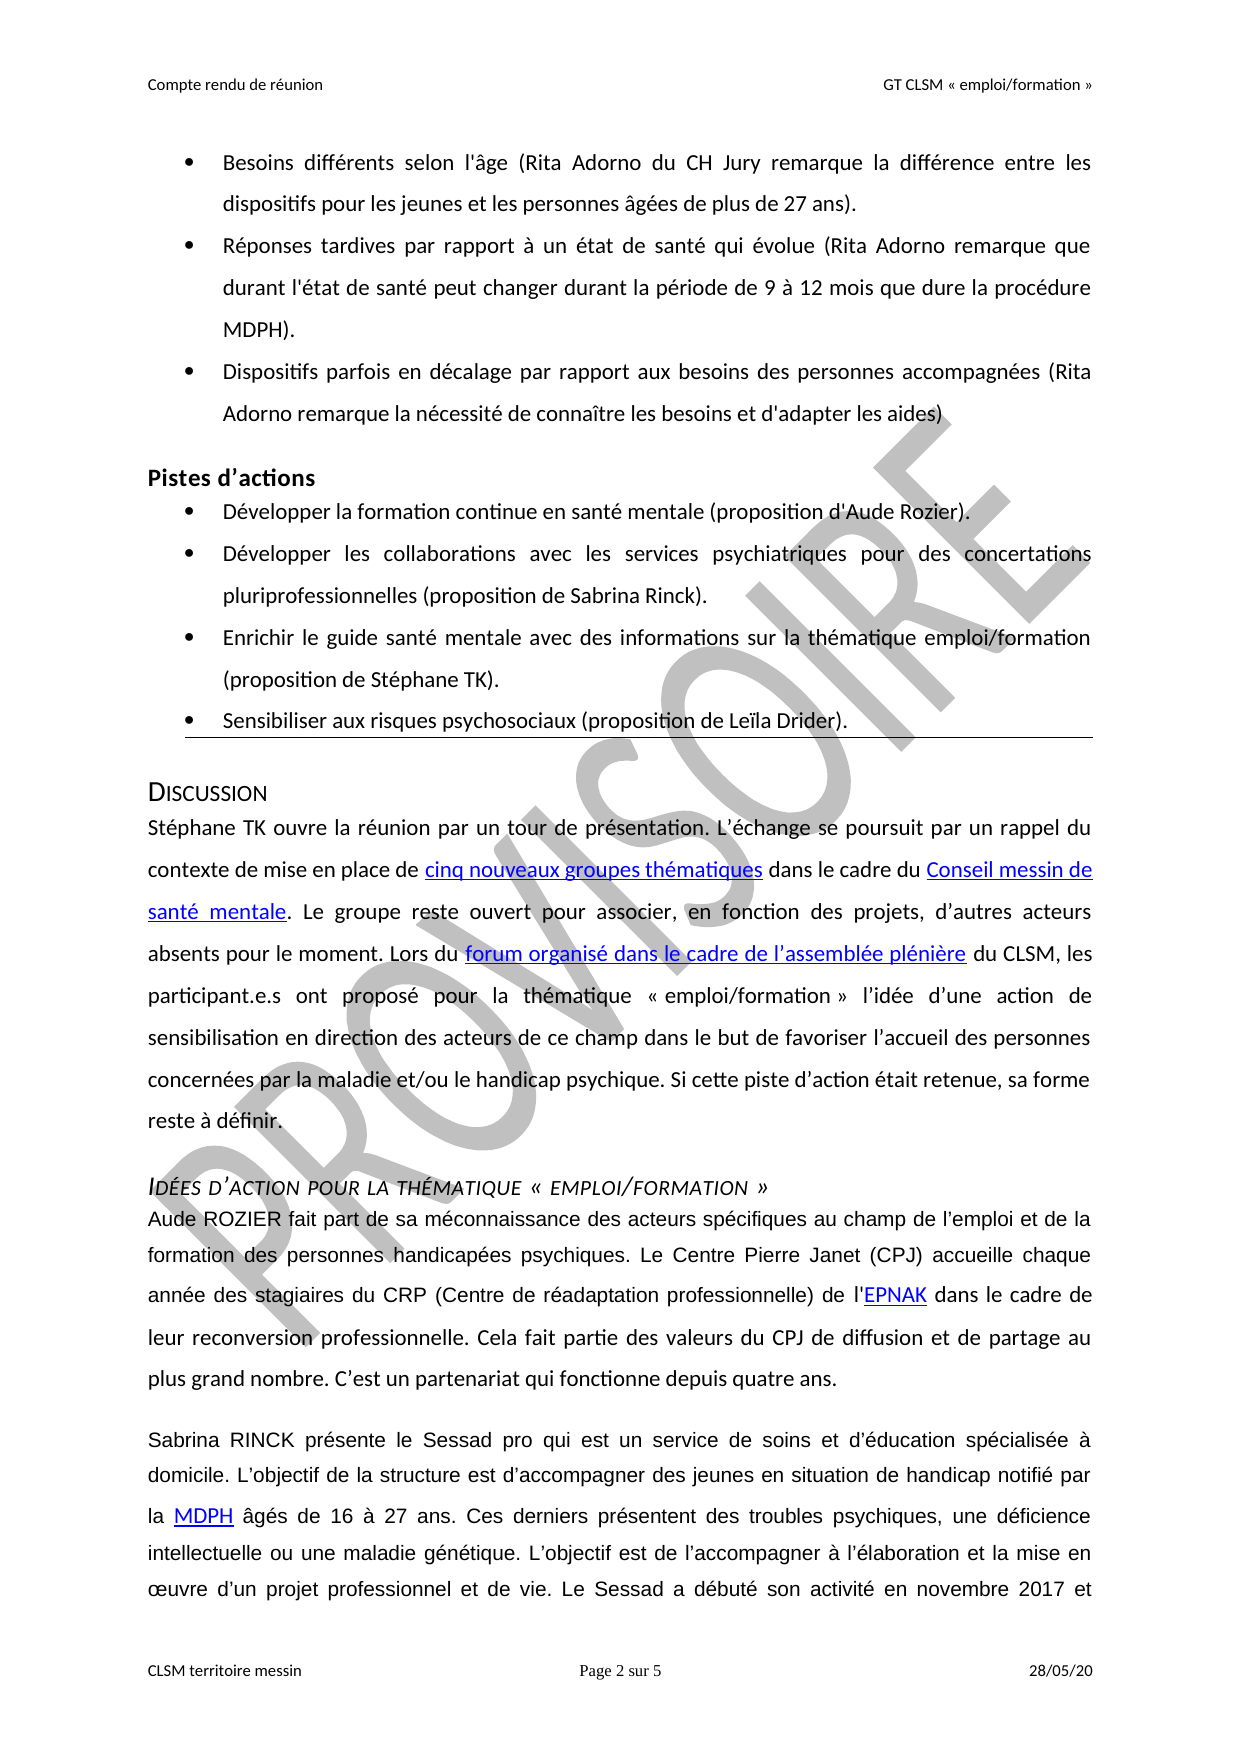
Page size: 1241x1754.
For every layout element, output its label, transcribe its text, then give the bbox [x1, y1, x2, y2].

text Stéphane TK ouvre la réunion par un tour de présentation. L’échange se poursuit par un rappel du contexte de mise en place de cinq nouveaux groupes thématiques dans le cadre du Conseil messin de santé mentale. Le groupe reste ouvert pour associer, en fonction des projets, d’autres acteurs absents pour le moment. Lors du forum organisé dans le cadre de l’assemblée plénière du CLSM, les participant.e.s ont proposé pour la thématique « emploi/formation » l’idée d’une action de sensibilisation en direction des acteurs de ce champ dans le but de favoriser l’accueil des personnes concernées par la maladie et/ou le handicap psychique. Si cette piste d’action était retenue, sa forme reste à définir. [148, 813, 1093, 1135]
list Enrichir le guide santé mentale avec des informations sur la thématique emploi/formation (proposition de Stéphane TK). [185, 623, 1093, 693]
list Développer les collaborations avec les services psychiatriques pour des concertations pluriprofessionnelles (proposition de Sabrina Rinck). [185, 539, 1093, 609]
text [148, 1427, 1093, 1601]
subtitle Discussion [148, 773, 1093, 808]
list Développer la formation continue en santé mentale (proposition d'Aude Rozier). [185, 497, 1093, 525]
text Aude ROZIER fait part de sa méconnaissance des acteurs spécifiques au champ de l’emploi et de la formation des personnes handicapées psychiques. Le Centre Pierre Janet (CPJ) accueille chaque année des stagiaires du CRP (Centre de réadaptation professionnelle) de l'EPNAK dans le cadre de leur reconversion professionnelle. Cela fait partie des valeurs du CPJ de diffusion et de partage au plus grand nombre. C’est un partenariat qui fonctionne depuis quatre ans. [148, 1207, 1093, 1393]
list Sensibiliser aux risques psychosociaux (proposition de Leïla Drider). [185, 707, 1093, 737]
list Dispositifs parfois en décalage par rapport aux besoins des personnes accompagnées (Rita Adorno remarque la nécessité de connaître les besoins et d'adapter les aides) [185, 357, 1093, 427]
subtitle Idées d’action pour la thématique « emploi/formation » [148, 1169, 1093, 1202]
subtitle Pistes d’actions [148, 462, 1093, 493]
list Réponses tardives par rapport à un état de santé qui évolue (Rita Adorno remarque que durant l'état de santé peut changer durant la période de 9 à 12 mois que dure la procédure MDPH). [185, 232, 1093, 343]
list Besoins différents selon l'âge (Rita Adorno du CH Jury remarque la différence entre les dispositifs pour les jeunes et les personnes âgées de plus de 27 ans). [185, 148, 1093, 218]
